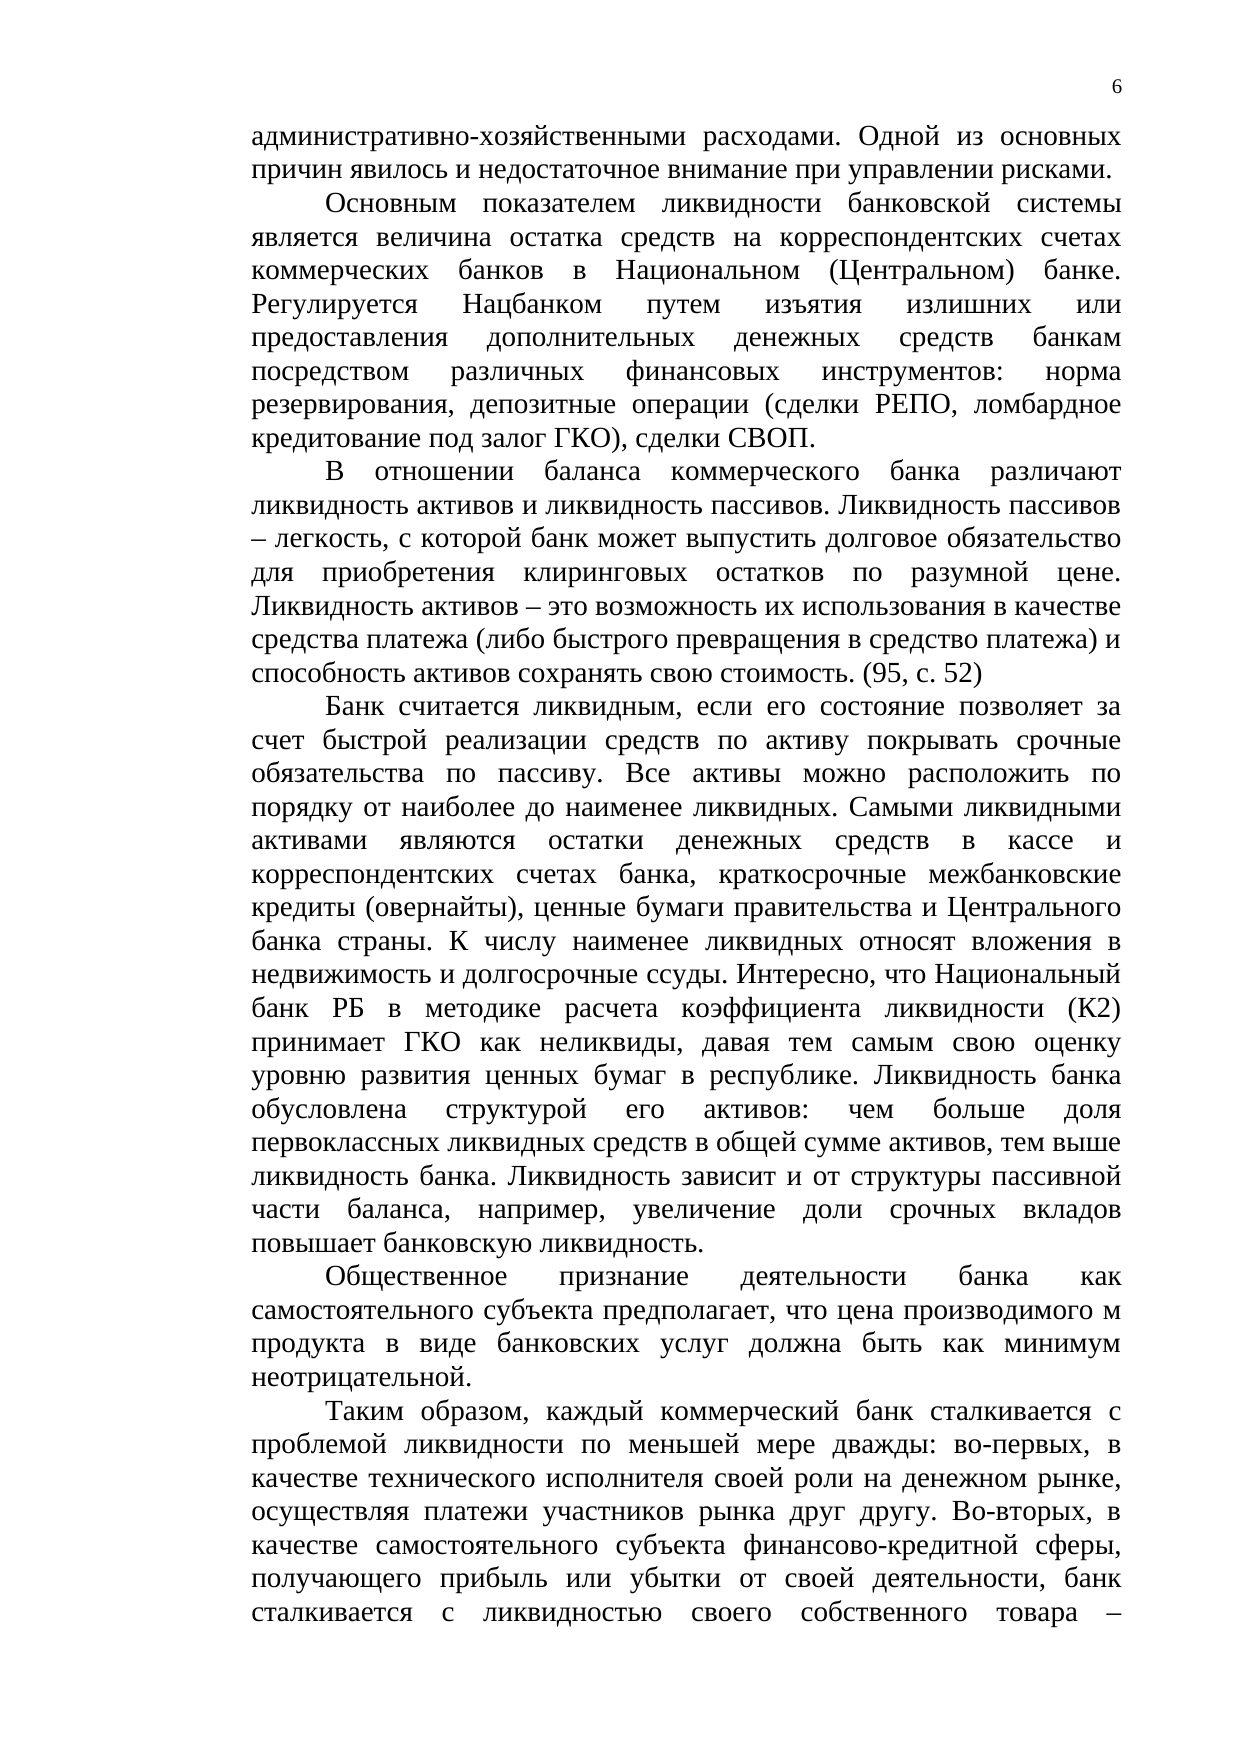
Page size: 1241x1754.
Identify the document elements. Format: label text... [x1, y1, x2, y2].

text Банк считается ликвидным, если его состояние позволяет за счет быстрой реализации средств по активу покрывать срочные обязательства по пассиву. Все активы можно расположить по порядку от наиболее до наименее ликвидных. Самыми ликвидными активами являются остатки денежных средств в кассе и корреспондентских счетах банка, краткосрочные межбанковские кредиты (овернайты), ценные бумаги правительства и Центрального банка страны. К числу наименее ликвидных относят вложения в недвижимость и долгосрочные ссуды. Интересно, что Национальный банк РБ в методике расчета коэффициента ликвидности (К2) принимает ГКО как неликвиды, давая тем самым свою оценку уровню развития ценных бумаг в республике. Ликвидность банка обусловлена структурой его активов: чем больше доля первоклассных ликвидных средств в общей сумме активов, тем выше ликвидность банка. Ликвидность зависит и от структуры пассивной части баланса, например, увеличение доли срочных вкладов повышает банковскую ликвидность. [251, 688, 1122, 1258]
text Основным показателем ликвидности банковской системы является величина остатка средств на корреспондентских счетах коммерческих банков в Национальном (Центральном) банке. Регулируется Нацбанком путем изъятия излишних или предоставления дополнительных денежных средств банкам посредством различных финансовых инструментов: норма резервирования, депозитные операции (сделки РЕПО, ломбардное кредитование под залог ГКО), сделки СВОП. [251, 185, 1122, 453]
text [251, 1393, 1122, 1627]
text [251, 118, 1122, 185]
text В отношении баланса коммерческого банка различают ликвидность активов и ликвидность пассивов. Ликвидность пассивов – легкость, с которой банк может выпустить долговое обязательство для приобретения клиринговых остатков по разумной цене. Ликвидность активов – это возможность их использования в качестве средства платежа (либо быстрого превращения в средство платежа) и способность активов сохранять свою стоимость. (95, с. 52) [251, 453, 1122, 688]
text Общественное признание деятельности банка как самостоятельного субъекта предполагает, что цена производимого м продукта в виде банковских услуг должна быть как минимум неотрицательной. [251, 1258, 1122, 1393]
